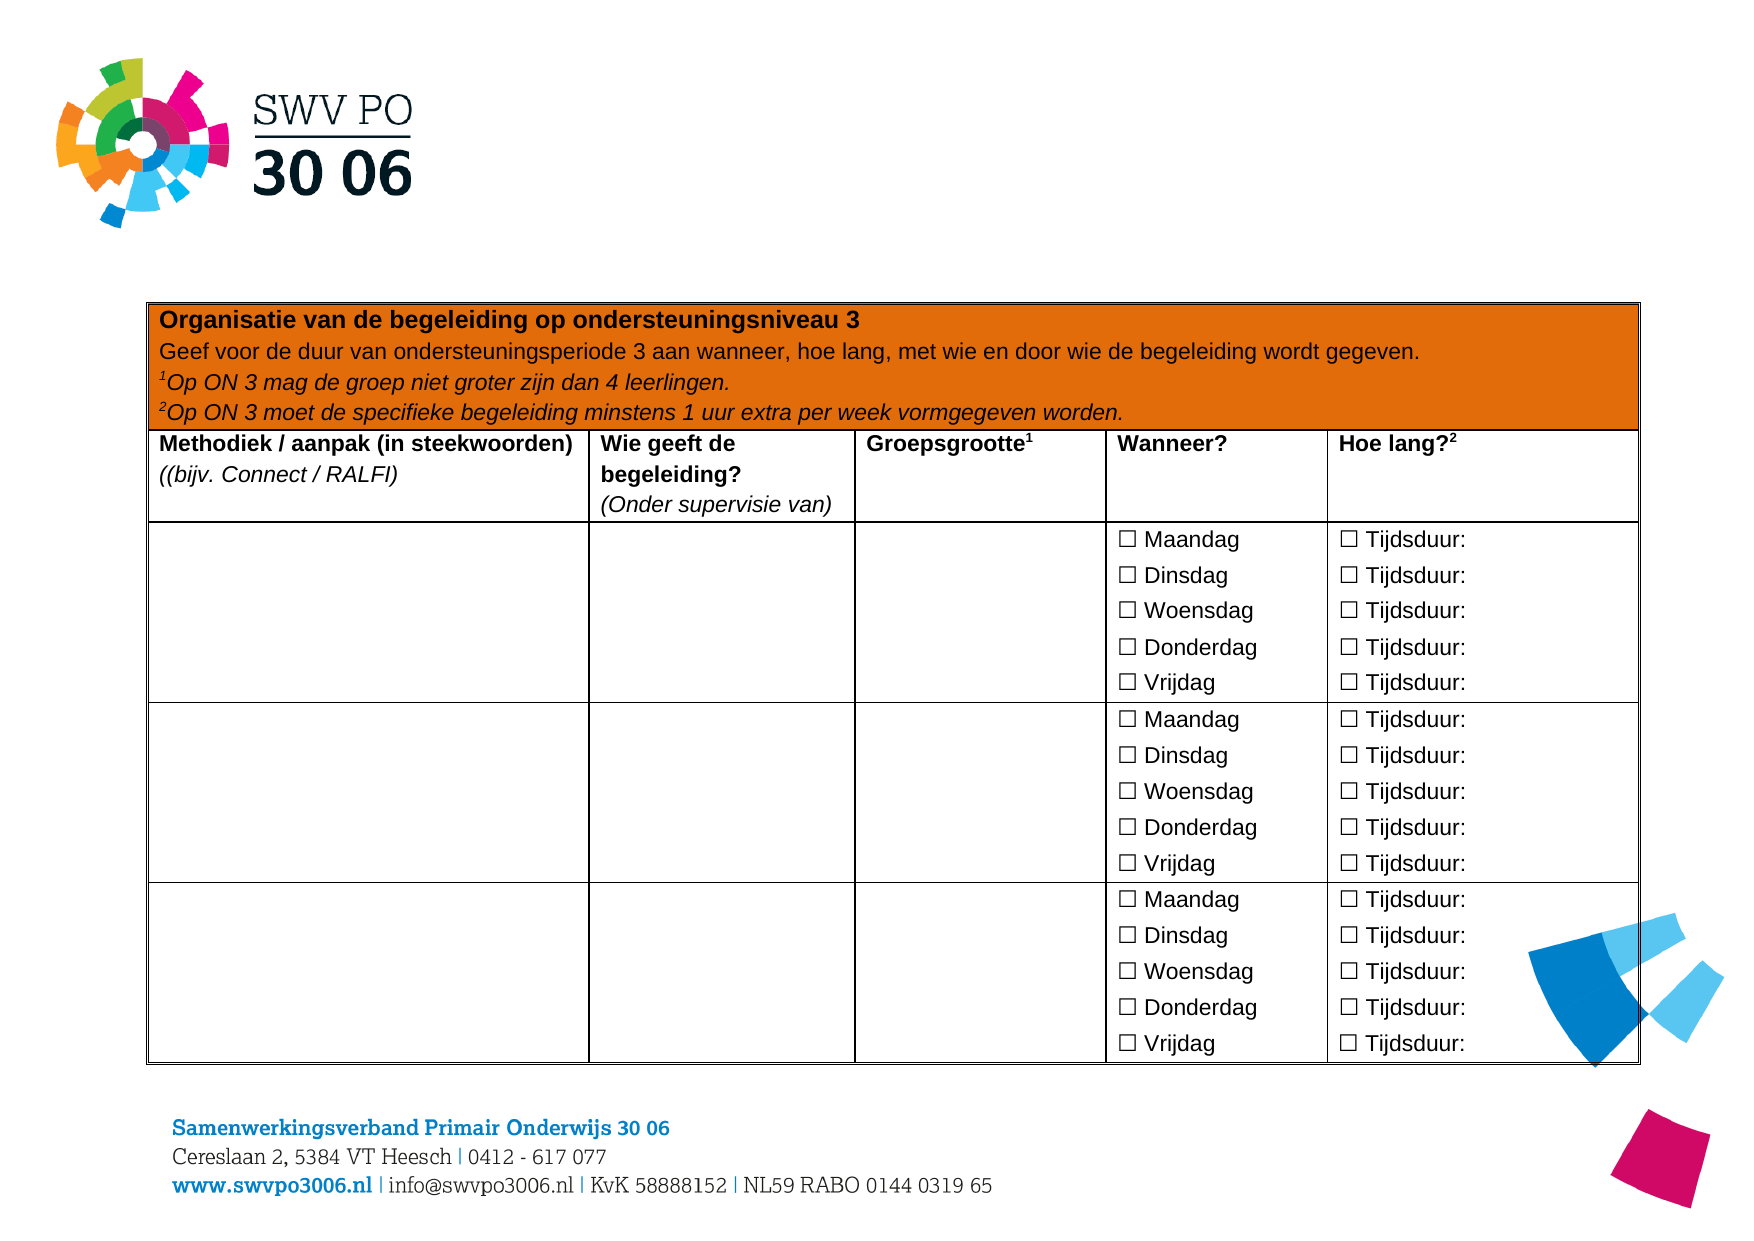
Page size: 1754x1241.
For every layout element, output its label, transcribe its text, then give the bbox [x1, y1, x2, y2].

table_cell Hoe lang?2 [1328, 431, 1638, 521]
table_cell Wie geeft de begeleiding? (Onder supervisie van) [590, 431, 854, 521]
table_cell [149, 703, 588, 882]
picture [0, 0, 1235, 268]
table_cell Wanneer? [1107, 431, 1327, 521]
picture [0, 868, 1754, 1239]
table_cell Tijdsduur: Tijdsduur: Tijdsduur: Tijdsduur: Tijdsduur: [1328, 523, 1638, 701]
table_cell Methodiek / aanpak (in steekwoorden) ((bijv. Connect / RALFI) [149, 431, 588, 521]
table_cell [856, 703, 1105, 882]
table_cell Maandag Dinsdag Woensdag Donderdag Vrijdag [1107, 523, 1327, 701]
table_header Organisatie van de begeleiding op ondersteuningsniveau 3 Geef voor de duur van ondersteuningsperiode 3 aan wanneer, hoe lang, met wie en door wie de begeleiding wordt gegeven. 1Op ON 3 mag de groep niet groter zijn dan 4 leerlingen. 2Op ON 3 moet de specifieke begeleiding minstens 1 uur extra per week vormgegeven worden. [149, 305, 1638, 429]
table_cell [590, 883, 854, 1062]
picture [147, 868, 1640, 1064]
table_cell Tijdsduur: Tijdsduur: Tijdsduur: Tijdsduur: Tijdsduur: [1328, 703, 1638, 882]
table_cell Maandag Dinsdag Woensdag Donderdag Vrijdag [1107, 703, 1327, 882]
table_cell [856, 883, 1105, 1062]
table_cell [590, 523, 854, 701]
table_cell [149, 883, 588, 1062]
table_cell Maandag Dinsdag Woensdag Donderdag Vrijdag [1107, 883, 1327, 1062]
table_cell [590, 703, 854, 882]
table_cell [856, 523, 1105, 701]
table_cell [149, 523, 588, 701]
table_cell Groepsgrootte1 [856, 431, 1105, 521]
table_cell Tijdsduur: Tijdsduur: Tijdsduur: Tijdsduur: Tijdsduur: [1328, 883, 1638, 1062]
